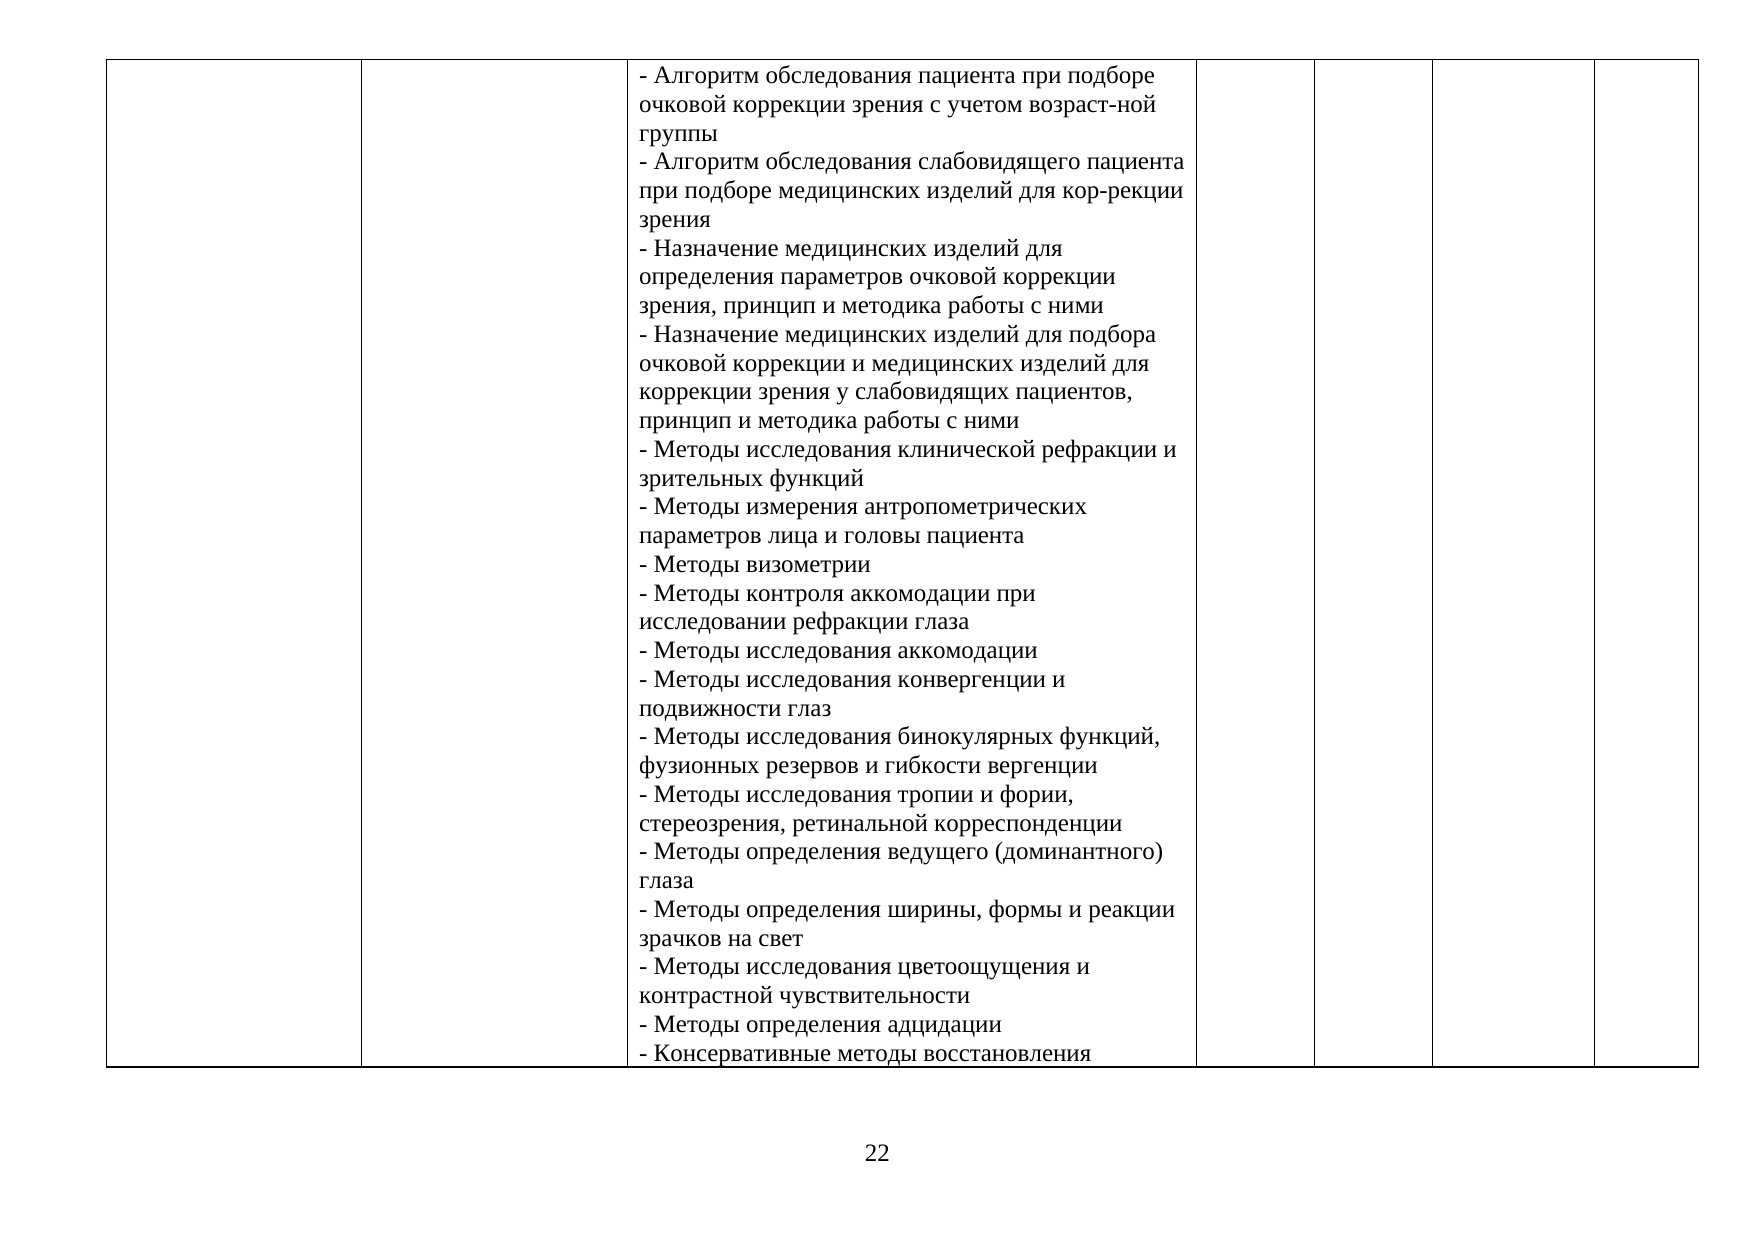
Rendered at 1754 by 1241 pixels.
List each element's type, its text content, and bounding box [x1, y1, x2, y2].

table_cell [362, 60, 627, 1066]
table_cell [107, 60, 361, 1066]
table_cell 4 [1197, 60, 1314, 1066]
table_cell 4 [1315, 60, 1432, 1066]
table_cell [1433, 60, 1594, 1066]
table_cell 1 [1595, 60, 1698, 1066]
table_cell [628, 60, 1196, 1066]
